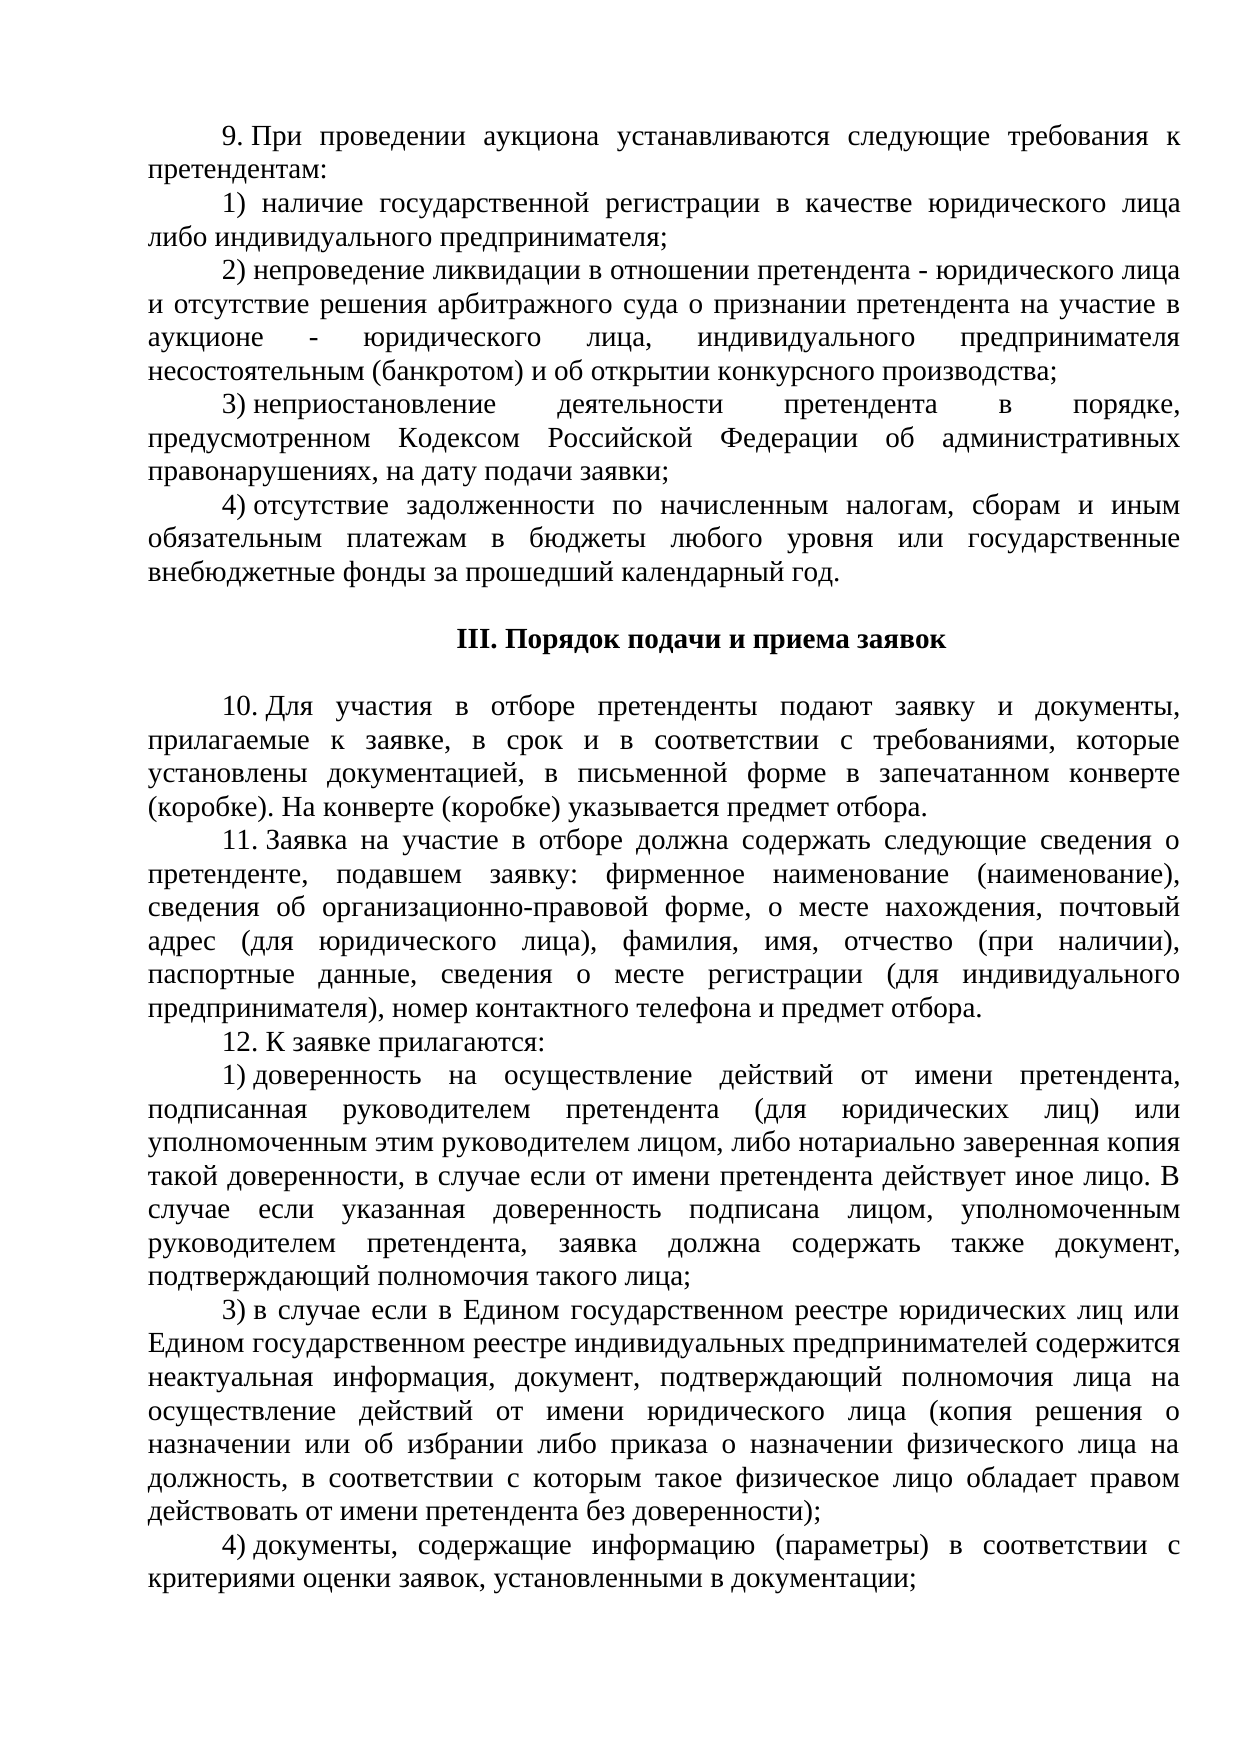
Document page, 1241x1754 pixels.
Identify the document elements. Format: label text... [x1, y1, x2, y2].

text 9. При проведении аукциона устанавливаются следующие требования к претендентам: [148, 118, 1181, 185]
text III. Порядок подачи и приема заявок [148, 621, 1181, 655]
text 1) доверенность на осуществление действий от имени претендента, подписанная руководителем претендента (для юридических лиц) или уполномоченным этим руководителем лицом, либо нотариально заверенная копия такой доверенности, в случае если от имени претендента действует иное лицо. В случае если указанная доверенность подписана лицом, уполномоченным руководителем претендента, заявка должна содержать также документ, подтверждающий полномочия такого лица; [148, 1057, 1181, 1292]
text 12. К заявке прилагаются: [148, 1024, 1181, 1057]
text 4) документы, содержащие информацию (параметры) в соответствии с критериями оценки заявок, установленными в документации; [148, 1527, 1181, 1594]
text 10. Для участия в отборе претенденты подают заявку и документы, прилагаемые к заявке, в срок и в соответствии с требованиями, которые установлены документацией, в письменной форме в запечатанном конверте (коробке). На конверте (коробке) указывается предмет отбора. [148, 688, 1181, 822]
text 3) неприостановление деятельности претендента в порядке, предусмотренном Кодексом Российской Федерации об административных правонарушениях, на дату подачи заявки; [148, 386, 1181, 487]
text 11. Заявка на участие в отборе должна содержать следующие сведения о претенденте, подавшем заявку: фирменное наименование (наименование), сведения об организационно-правовой форме, о месте нахождения, почтовый адрес (для юридического лица), фамилия, имя, отчество (при наличии), паспортные данные, сведения о месте регистрации (для индивидуального предпринимателя), номер контактного телефона и предмет отбора. [148, 822, 1181, 1024]
text 4) отсутствие задолженности по начисленным налогам, сборам и иным обязательным платежам в бюджеты любого уровня или государственные внебюджетные фонды за прошедший календарный год. [148, 487, 1181, 588]
text 1) наличие государственной регистрации в качестве юридического лица либо индивидуального предпринимателя; [148, 185, 1181, 252]
text 3) в случае если в Едином государственном реестре юридических лиц или Едином государственном реестре индивидуальных предпринимателей содержится неактуальная информация, документ, подтверждающий полномочия лица на осуществление действий от имени юридического лица (копия решения о назначении или об избрании либо приказа о назначении физического лица на должность, в соответствии с которым такое физическое лицо обладает правом действовать от имени претендента без доверенности); [148, 1292, 1181, 1527]
text 2) непроведение ликвидации в отношении претендента - юридического лица и отсутствие решения арбитражного суда о признании претендента на участие в аукционе - юридического лица, индивидуального предпринимателя несостоятельным (банкротом) и об открытии конкурсного производства; [148, 252, 1181, 386]
